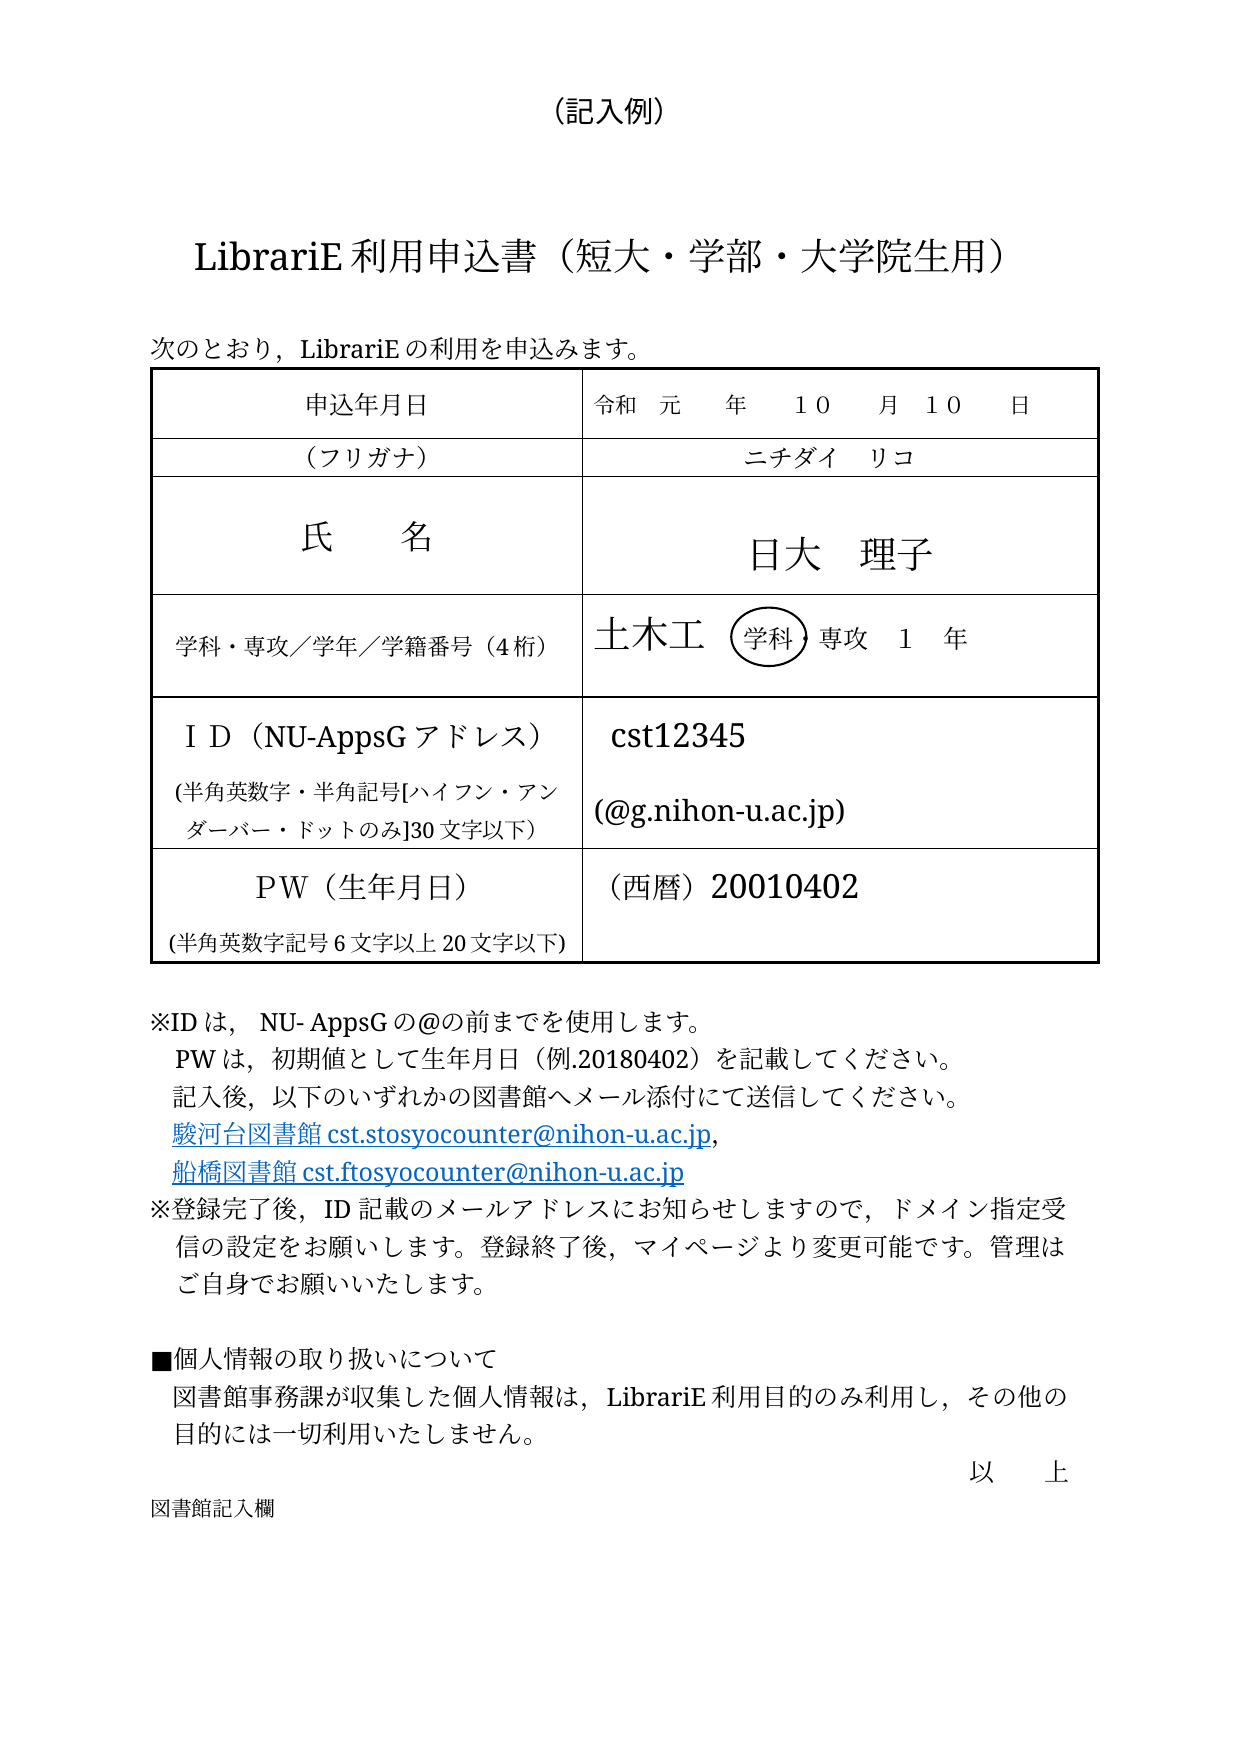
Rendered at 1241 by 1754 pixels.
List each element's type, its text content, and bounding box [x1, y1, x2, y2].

table_cell （フリガナ） [153, 439, 582, 476]
table_cell cst12345 (@g.nihon-u.ac.jp) [583, 698, 1097, 847]
table_cell 日大 理子 [583, 477, 1097, 593]
table_cell ＰＷ（生年月日） (半角英数字記号6文字以上20文字以下) [153, 849, 582, 961]
table_header 令和 元 年 １０ 月 １０ 日 [583, 370, 1097, 437]
text ■個人情報の取り扱いについて [150, 1339, 1069, 1377]
table_cell 土木工 学科・専攻 １ 年 [583, 595, 1097, 696]
table_cell 学科・専攻／学年／学籍番号（4桁） [153, 595, 582, 696]
table_cell 氏 名 [153, 477, 582, 593]
text LibrariE利用申込書（短大・学部・大学院生用） [150, 217, 1069, 292]
text 図書館記入欄 [150, 1489, 1069, 1527]
text ※登録完了後，ID 記載のメールアドレスにお知らせしますので，ドメイン指定受信の設定をお願いします。登録終了後，マイページより変更可能です。管理はご自身でお願いいたします。 [150, 1189, 1069, 1302]
text PWは，初期値として生年月日（例.20180402）を記載してください。 [150, 1039, 1069, 1077]
table_cell ニチダイ リコ [583, 439, 1097, 476]
text ※IDは， NU- AppsGの@の前までを使用します。 [150, 1002, 1069, 1039]
table_cell ＩＤ（NU-AppsGアドレス） (半角英数字・半角記号[ハイフン・アンダーバー・ドットのみ]30文字以下） [153, 698, 582, 847]
text 図書館事務課が収集した個人情報は，LibrariE利用目的のみ利用し，その他の目的には一切利用いたしません。 [172, 1377, 1069, 1452]
text 以 上 [150, 1452, 1069, 1489]
text 駿河台図書館cst.stosyocounter@nihon-u.ac.jp， [172, 1114, 1069, 1152]
table_cell （西暦）20010402 [583, 849, 1097, 961]
text 次のとおり，LibrariEの利用を申込みます。 [150, 329, 1069, 367]
text 記入後，以下のいずれかの図書館へメール添付にて送信してください。 [172, 1077, 1069, 1114]
text 船橋図書館cst.ftosyocounter@nihon-u.ac.jp [172, 1152, 1069, 1189]
table_header 申込年月日 [153, 370, 582, 437]
